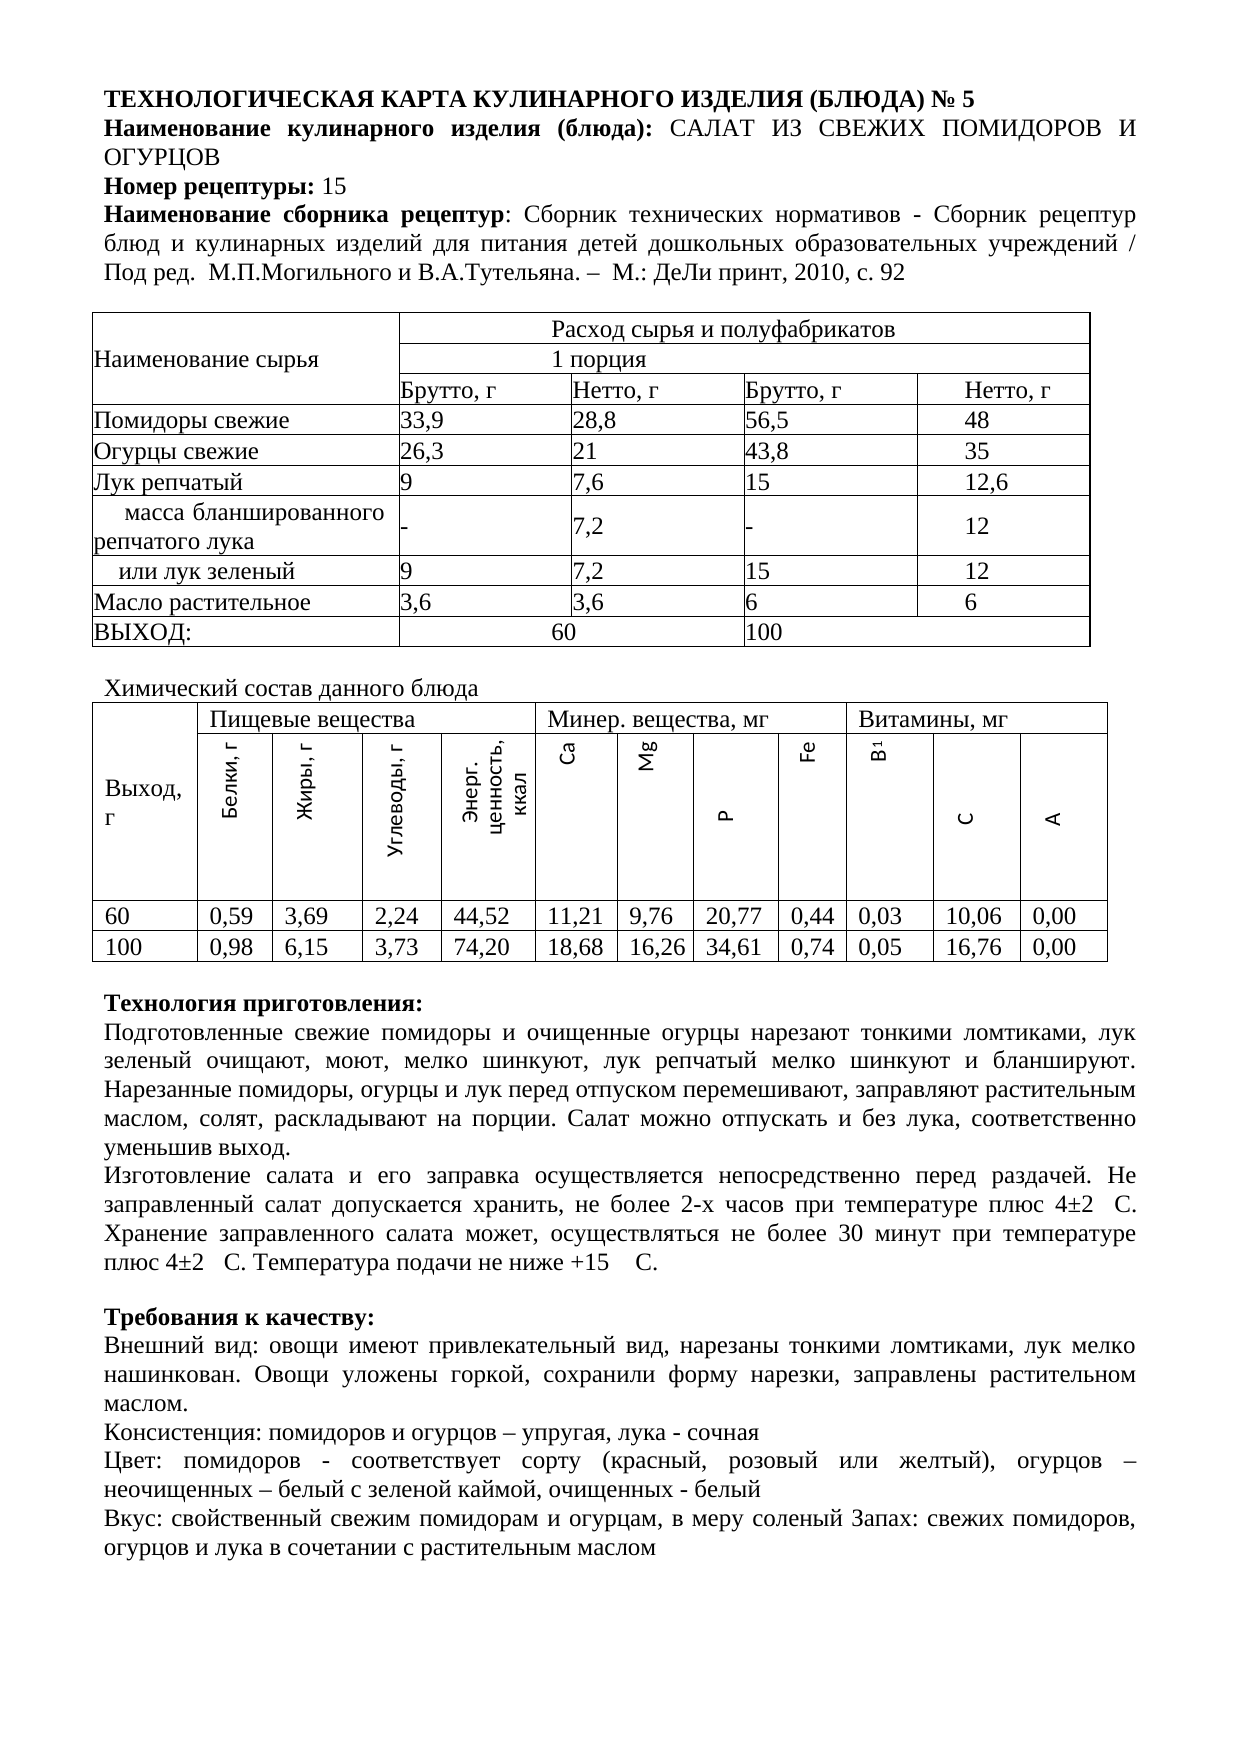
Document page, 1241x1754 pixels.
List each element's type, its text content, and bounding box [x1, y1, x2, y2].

table_cell [273, 734, 362, 899]
text Номер рецептуры: 15 [103, 171, 1137, 199]
table_header Пищевые вещества [198, 703, 535, 733]
table_cell [550, 586, 571, 616]
table_cell [550, 405, 571, 434]
table_cell Нетто, г [572, 374, 744, 404]
table_cell 60 [550, 617, 744, 646]
table_cell [550, 466, 571, 495]
table_cell Брутто, г [745, 374, 917, 404]
text Внешний вид: овощи имеют привлекательный вид, нарезаны тонкими ломтиками, лук мелко нашинкован. Овощи уложены горкой, сохранили форму нарезки, заправлены растительном маслом. [103, 1331, 1137, 1417]
table_cell 16,26 [618, 931, 693, 961]
table_cell [918, 435, 964, 465]
table_cell 7,2 [572, 496, 744, 554]
table_header [964, 313, 1089, 343]
table_cell [918, 586, 964, 616]
table_cell Лук репчатый [93, 466, 399, 495]
table_cell 15 [745, 556, 917, 585]
table_header Расход сырья и полуфабрикатов [550, 313, 964, 343]
text Наименование сборника рецептур: Сборник технических нормативов - Сборник рецептур блюд и кулинарных изделий для питания детей дошкольных образовательных учреждений / Под ред. М.П.Могильного и В.А.Тутельяна. – М.: ДеЛи принт, 2010, с. 92 [103, 199, 1137, 286]
table_cell [198, 734, 272, 899]
table_cell 7,2 [572, 556, 744, 585]
table_cell масса бланшированного репчатого лука [93, 496, 399, 554]
table_cell 15 [745, 466, 917, 495]
table_cell 9 [400, 556, 550, 585]
table_cell - [745, 496, 917, 554]
table_cell - [400, 496, 550, 554]
table_cell 3,6 [400, 586, 550, 616]
table_cell Брутто, г [400, 374, 550, 404]
table_cell [779, 734, 846, 899]
table_cell [964, 344, 1089, 373]
table_cell 6,15 [273, 931, 362, 961]
text Подготовленные свежие помидоры и очищенные огурцы нарезают тонкими ломтиками, лук зеленый очищают, моют, мелко шинкуют, лук репчатый мелко шинкуют и бланшируют. Нарезанные помидоры, огурцы и лук перед отпуском перемешивают, заправляют растительным маслом, солят, раскладывают на порции. Салат можно отпускать и без лука, соответственно уменьшив выход. [103, 1017, 1137, 1161]
table_cell 12 [964, 556, 1089, 585]
table_cell 6 [964, 586, 1089, 616]
table_cell 0,74 [779, 931, 846, 961]
table_cell 0,59 [198, 901, 272, 930]
table_cell [934, 734, 1020, 899]
table_cell 16,76 [934, 931, 1020, 961]
table_cell 1 порция [550, 344, 964, 373]
text Наименование кулинарного изделия (блюда): САЛАТ ИЗ СВЕЖИХ ПОМИДОРОВ И ОГУРЦОВ [103, 113, 1137, 171]
table_cell 18,68 [536, 931, 617, 961]
table_cell [964, 617, 1089, 646]
table_cell 3,69 [273, 901, 362, 930]
table_cell или лук зеленый [93, 556, 399, 585]
table_cell 74,20 [442, 931, 535, 961]
table_cell 3,6 [572, 586, 744, 616]
table_cell Помидоры свежие [93, 405, 399, 434]
table_cell [918, 556, 964, 585]
table_cell 26,3 [400, 435, 550, 465]
table_cell 0,98 [198, 931, 272, 961]
table_cell 6 [745, 586, 917, 616]
table_cell 56,5 [745, 405, 917, 434]
table_header [400, 313, 550, 343]
table_cell [918, 496, 964, 554]
table_cell ВЫХОД: [93, 617, 399, 646]
table_cell [918, 405, 964, 434]
table_cell 34,61 [694, 931, 778, 961]
table_cell [400, 344, 550, 373]
table_cell 0,44 [779, 901, 846, 930]
table_cell 10,06 [934, 901, 1020, 930]
table_cell 100 [745, 617, 964, 646]
table_cell 60 [93, 901, 197, 930]
table_cell Огурцы свежие [93, 435, 399, 465]
table_cell [618, 734, 693, 899]
table_cell 33,9 [400, 405, 550, 434]
table_cell [442, 734, 535, 899]
table_cell 3,73 [363, 931, 441, 961]
table_header Выход, г [93, 703, 197, 899]
table_cell [536, 734, 617, 899]
table_cell 12,6 [964, 466, 1089, 495]
table_cell 20,77 [694, 901, 778, 930]
table_cell 0,05 [847, 931, 933, 961]
text Изготовление салата и его заправка осуществляется непосредственно перед раздачей. Не заправленный салат допускается хранить, не более 2-х часов при температуре плюс 4±2С. Хранение заправленного салата может, осуществляться не более 30 минут при температуре плюс 4±2С. Температура подачи не ниже +15 С. [103, 1161, 1137, 1276]
text Консистенция: помидоров и огурцов – упругая, лука - сочная [103, 1417, 1137, 1446]
table_header Наименование сырья [93, 313, 399, 404]
text Вкус: свойственный свежим помидорам и огурцам, в меру соленый Запах: свежих помидоров, огурцов и лука в сочетании с растительным маслом [103, 1503, 1137, 1561]
table_cell 48 [964, 405, 1089, 434]
table_header Минер. вещества, мг [536, 703, 846, 733]
table_cell 12 [964, 496, 1089, 554]
table_cell [550, 496, 571, 554]
table_cell 21 [572, 435, 744, 465]
table_cell 7,6 [572, 466, 744, 495]
table_cell [400, 617, 550, 646]
table_cell [363, 734, 441, 899]
table_cell Нетто, г [964, 374, 1089, 404]
table_cell 2,24 [363, 901, 441, 930]
table_cell [1021, 734, 1107, 899]
table_cell 35 [964, 435, 1089, 465]
table_cell [550, 556, 571, 585]
table_cell [694, 734, 778, 899]
table_cell 9,76 [618, 901, 693, 930]
table_cell [918, 466, 964, 495]
text Технология приготовления: [103, 988, 1137, 1017]
text Цвет: помидоров - соответствует сорту (красный, розовый или желтый), огурцов – неочищенных – белый с зеленой каймой, очищенных - белый [103, 1446, 1137, 1503]
table_cell 100 [93, 931, 197, 961]
text ТЕХНОЛОГИЧЕСКАЯ КАРТА КУЛИНАРНОГО ИЗДЕЛИЯ (БЛЮДА) № 5 [103, 84, 1137, 113]
table_header Витамины, мг [847, 703, 1107, 733]
text Требования к качеству: [103, 1302, 1137, 1331]
table_cell Масло растительное [93, 586, 399, 616]
table_cell [918, 374, 964, 404]
table_cell 11,21 [536, 901, 617, 930]
table_cell [847, 734, 933, 899]
text Химический состав данного блюда [103, 673, 1137, 702]
table_cell [550, 435, 571, 465]
table_cell [550, 374, 571, 404]
table_cell 0,00 [1021, 931, 1107, 961]
table_cell 43,8 [745, 435, 917, 465]
table_cell 0,00 [1021, 901, 1107, 930]
table_cell 9 [400, 466, 550, 495]
table_cell 0,03 [847, 901, 933, 930]
table_cell 44,52 [442, 901, 535, 930]
table_cell 28,8 [572, 405, 744, 434]
